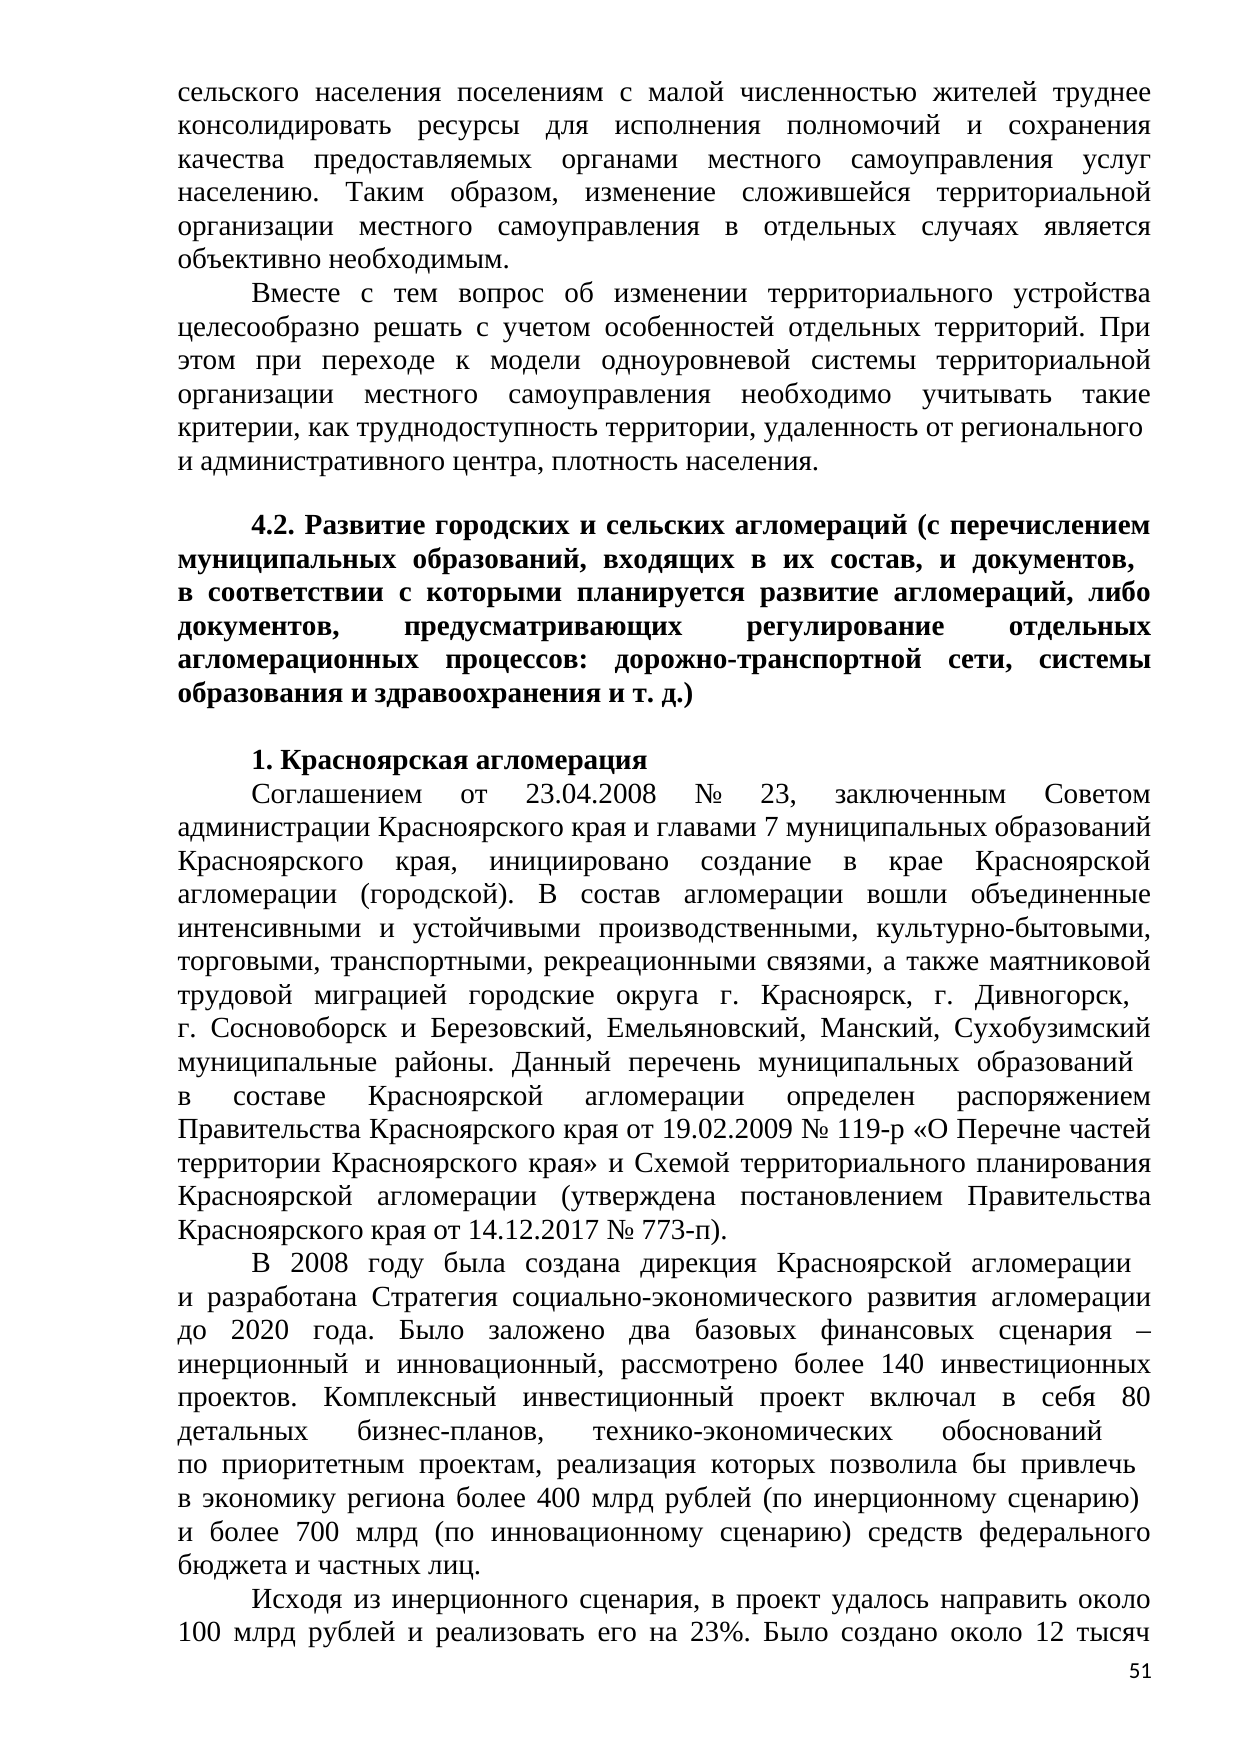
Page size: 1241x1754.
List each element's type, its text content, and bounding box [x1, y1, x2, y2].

text Соглашением от 23.04.2008 № 23, заключенным Советом администрации Красноярского края и главами 7 муниципальных образований Красноярского края, инициировано создание в крае Красноярской агломерации (городской). В состав агломерации вошли объединенные интенсивными и устойчивыми производственными, культурно-бытовыми, торговыми, транспортными, рекреационными связями, а также маятниковой трудовой миграцией городские округа г. Красноярск, г. Дивногорск, г. Сосновоборск и Березовский, Емельяновский, Манский, Сухобузимский муниципальные районы. Данный перечень муниципальных образований в составе Красноярской агломерации определен распоряжением Правительства Красноярского края от 19.02.2009 № 119-р «О Перечне частей территории Красноярского края» и Схемой территориального планирования Красноярской агломерации (утверждена постановлением Правительства Красноярского края от 14.12.2017 № 773-п). [177, 776, 1152, 1245]
text Вместе с тем вопрос об изменении территориального устройства целесообразно решать с учетом особенностей отдельных территорий. При этом при переходе к модели одноуровневой системы территориальной организации местного самоуправления необходимо учитывать такие критерии, как труднодоступность территории, удаленность от регионального и административного центра, плотность населения. [177, 275, 1152, 476]
text В 2008 году была создана дирекция Красноярской агломерации и разработана Стратегия социально-экономического развития агломерации до 2020 года. Было заложено два базовых финансовых сценария –инерционный и инновационный, рассмотрено более 140 инвестиционных проектов. Комплексный инвестиционный проект включал в себя 80 детальных бизнес-планов, технико-экономических обоснований по приоритетным проектам, реализация которых позволила бы привлечь в экономику региона более 400 млрд рублей (по инерционному сценарию) и более 700 млрд (по инновационному сценарию) средств федерального бюджета и частных лиц. [177, 1245, 1152, 1581]
text 1. Красноярская агломерация [177, 742, 1152, 776]
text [177, 74, 1152, 275]
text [177, 1581, 1152, 1648]
list 4.2. Развитие городских и сельских агломераций (с перечислением муниципальных образований, входящих в их состав, и документов, в соответствии с которыми планируется развитие агломераций, либо документов, предусматривающих регулирование отдельных агломерационных процессов: дорожно-транспортной сети, системы образования и здравоохранения и т. д.) [177, 507, 1152, 709]
